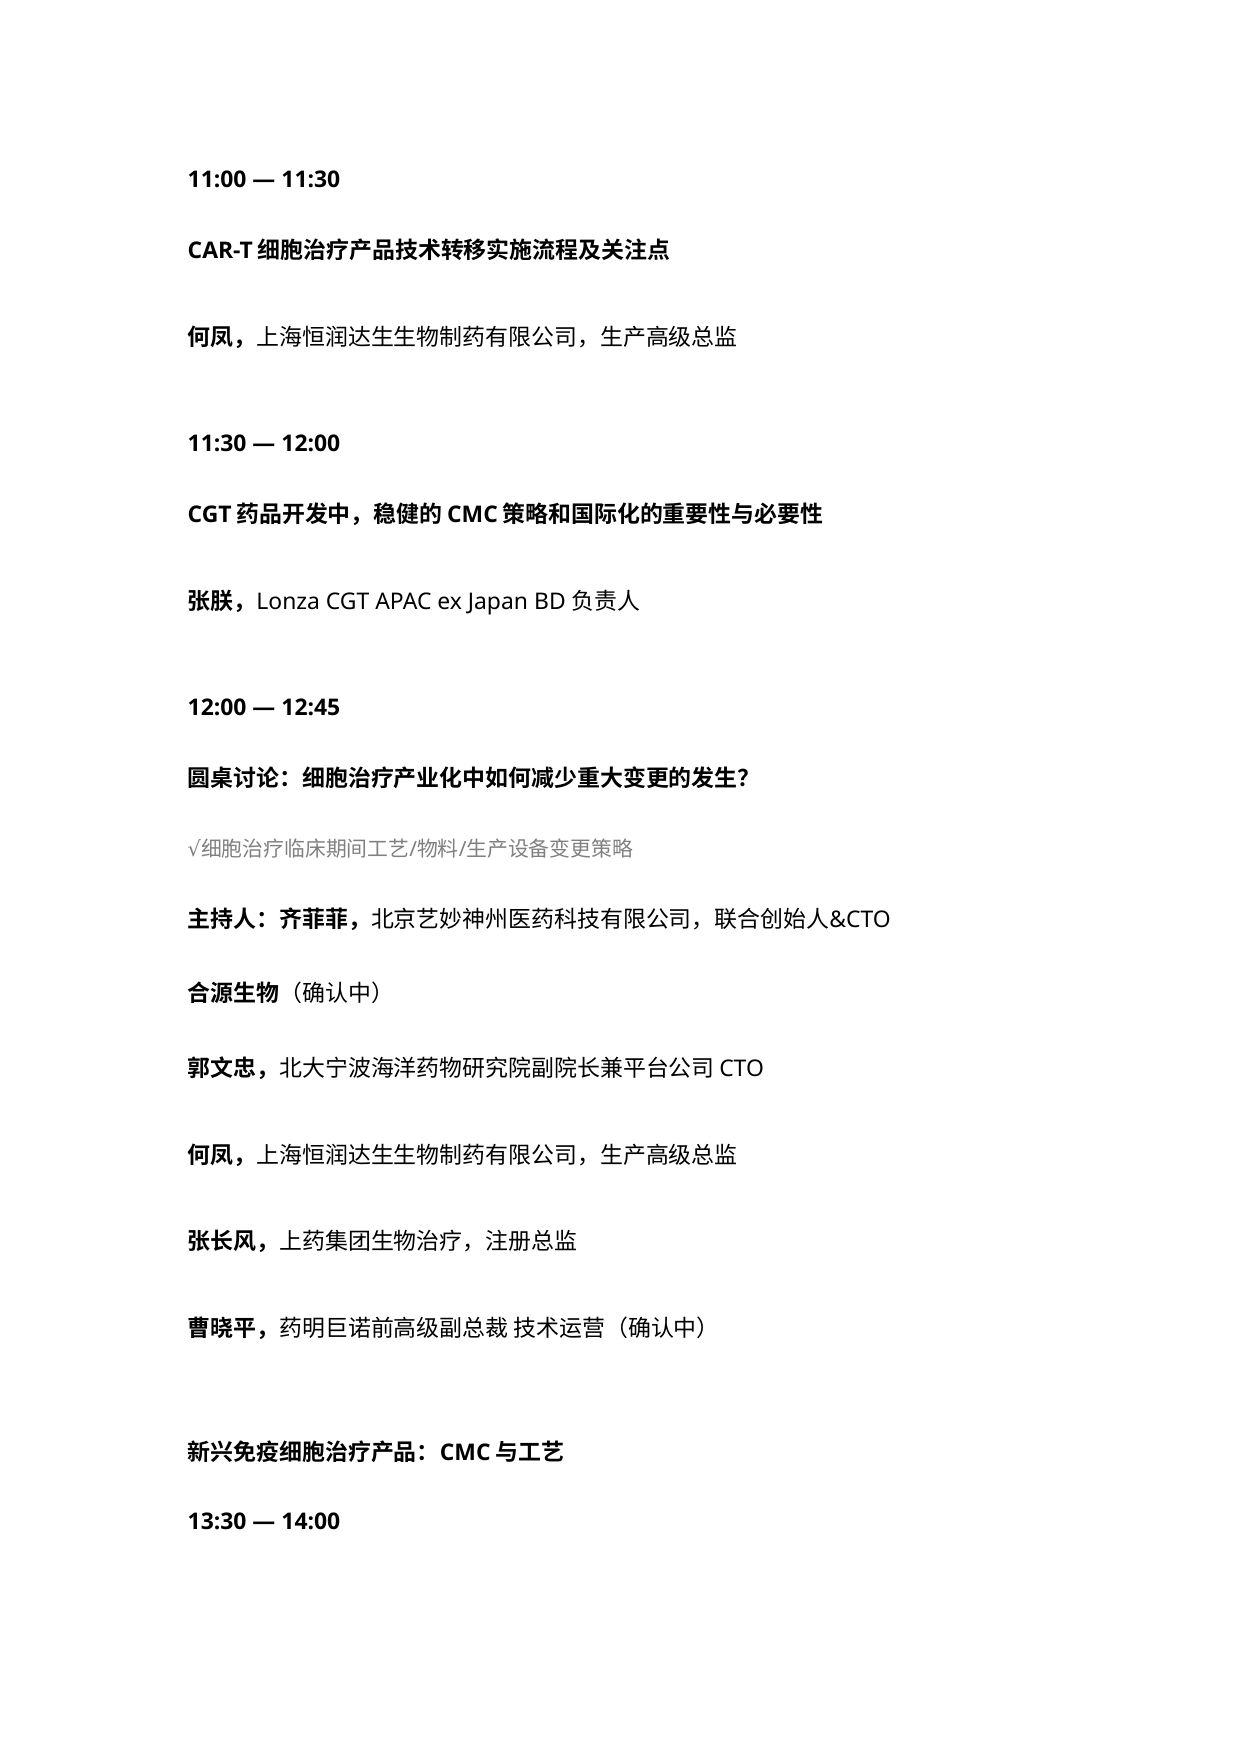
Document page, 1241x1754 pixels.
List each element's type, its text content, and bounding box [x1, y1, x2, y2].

text 张朕，Lonza CGT APAC ex Japan BD 负责人 [187, 567, 1053, 669]
text 何凤，上海恒润达生生物制药有限公司，生产高级总监 [187, 1121, 1053, 1186]
text 12:00 — 12:45 [187, 691, 1053, 723]
text 主持人：齐菲菲，北京艺妙神州医药科技有限公司，联合创始人&CTO 合源生物（确认中） 郭文忠，北大宁波海洋药物研究院副院长兼平台公司CTO [187, 884, 1053, 1099]
text √细胞治疗临床期间工艺/物料/生产设备变更策略 [187, 831, 1053, 863]
text 11:30 — 12:00 [187, 426, 1053, 459]
text 曹晓平，药明巨诺前高级副总裁 技术运营（确认中） [187, 1294, 1053, 1396]
text 何凤，上海恒润达生生物制药有限公司，生产高级总监 [187, 302, 1053, 405]
text CAR-T细胞治疗产品技术转移实施流程及关注点 [187, 216, 1053, 281]
text 新兴免疫细胞治疗产品：CMC与工艺 [187, 1417, 1053, 1482]
text 圆桌讨论：细胞治疗产业化中如何减少重大变更的发生？ [187, 744, 1053, 809]
text 张长风，上药集团生物治疗，注册总监 [187, 1207, 1053, 1272]
text 13:30 — 14:00 [187, 1504, 1053, 1537]
text 11:00 — 11:30 [187, 162, 1053, 194]
text CGT药品开发中，稳健的CMC策略和国际化的重要性与必要性 [187, 480, 1053, 545]
